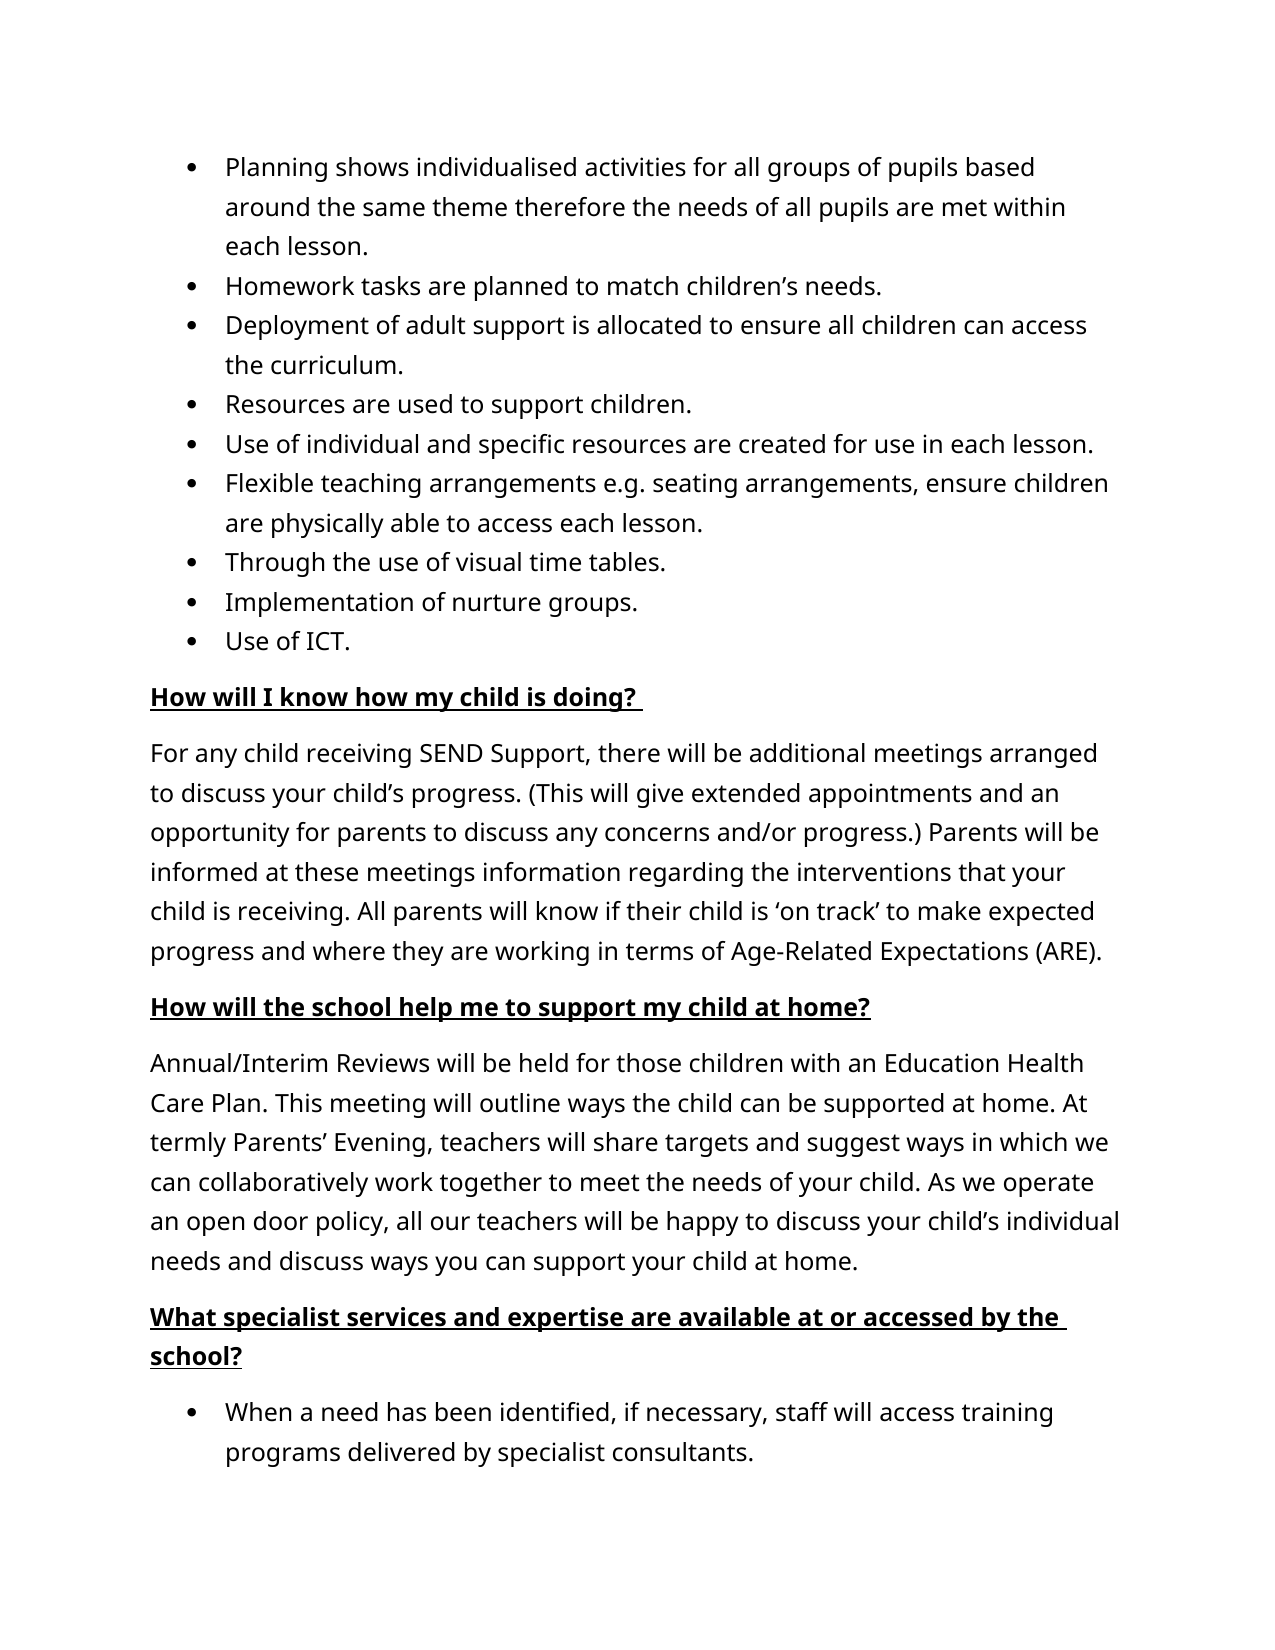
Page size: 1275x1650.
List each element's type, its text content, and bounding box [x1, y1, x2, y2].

text Annual/Interim Reviews will be held for those children with an Education Health Care Plan. This meeting will outline ways the child can be supported at home. At termly Parents’ Evening, teachers will share targets and suggest ways in which we can collaboratively work together to meet the needs of your child. As we operate an open door policy, all our teachers will be happy to discuss your child’s individual needs and discuss ways you can support your child at home. [150, 1046, 1125, 1277]
list Deployment of adult support is allocated to ensure all children can access the curriculum. [187, 308, 1125, 381]
list Homework tasks are planned to match children’s needs. [187, 268, 1125, 302]
list Implementation of nurture groups. [187, 584, 1125, 618]
list Resources are used to support children. [187, 387, 1125, 421]
list Use of individual and specific resources are created for use in each lesson. [187, 426, 1125, 460]
list Flexible teaching arrangements e.g. seating arrangements, ensure children are physically able to access each lesson. [187, 466, 1125, 539]
text For any child receiving SEND Support, there will be additional meetings arranged to discuss your child’s progress. (This will give extended appointments and an opportunity for parents to discuss any concerns and/or progress.) Parents will be informed at these meetings information regarding the interventions that your child is receiving. All parents will know if their child is ‘on track’ to make expected progress and where they are working in terms of Age-Related Expectations (ARE). [150, 736, 1125, 967]
list Planning shows individualised activities for all groups of pupils based around the same theme therefore the needs of all pupils are met within each lesson. [187, 150, 1125, 263]
text What specialist services and expertise are available at or accessed by the school? [150, 1299, 1125, 1373]
list Through the use of visual time tables. [187, 545, 1125, 579]
text How will I know how my child is doing? [150, 680, 1125, 714]
text How will the school help me to support my child at home? [150, 989, 1125, 1024]
list Use of ICT. [187, 624, 1125, 658]
list When a need has been identified, if necessary, staff will access training programs delivered by specialist consultants. [187, 1395, 1125, 1468]
